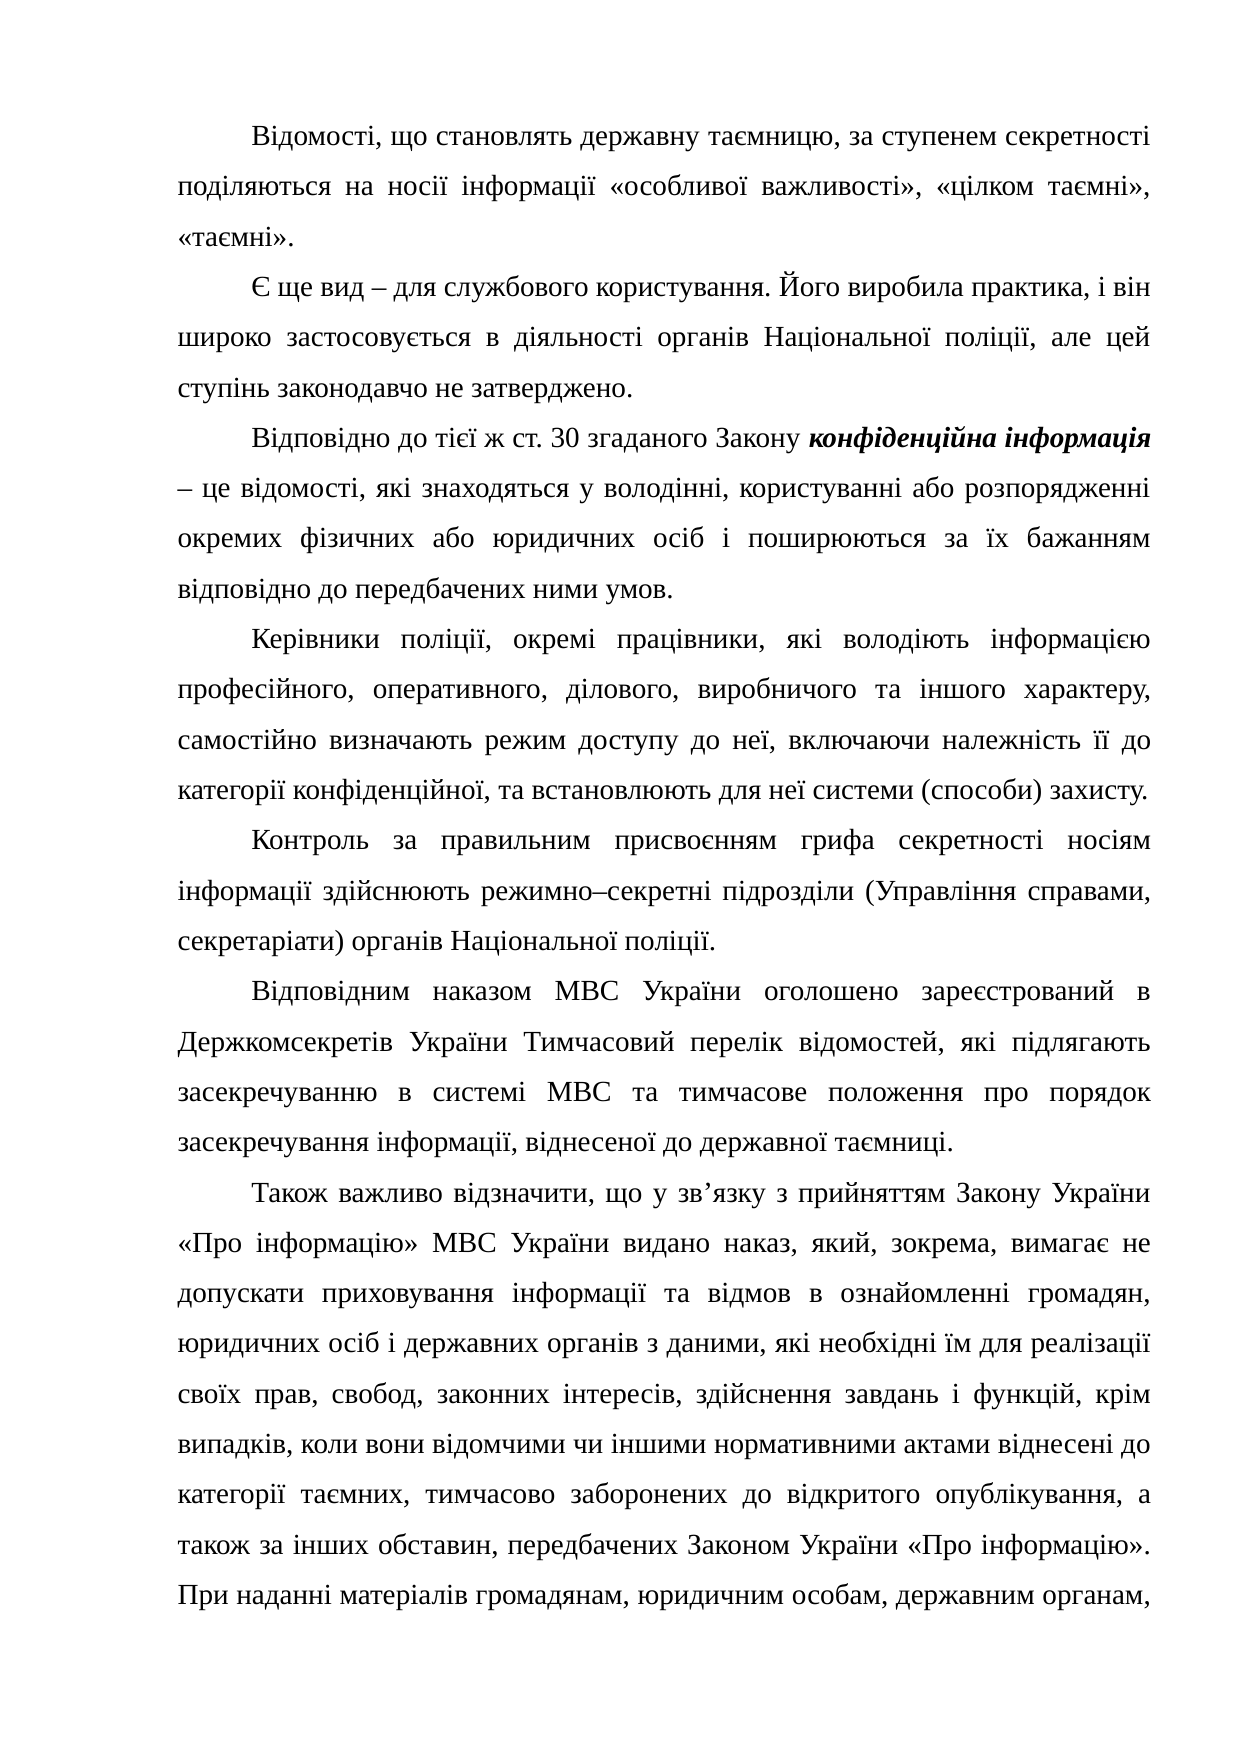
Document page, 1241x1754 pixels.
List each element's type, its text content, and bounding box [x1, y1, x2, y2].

text Відомості, що становлять державну таємницю, за ступенем секретності поділяються на носії інформації «особливої важливості», «цілком таємні», «таємні». [177, 118, 1152, 252]
text Контроль за правильним присвоєнням грифа секретності носіям інформації здійснюють режимно–секретні підрозділи (Управління справами, секретаріати) органів Національної поліції. [177, 822, 1152, 957]
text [177, 1175, 1152, 1611]
text Керівники поліції, окремі працівники, які володіють інформацією професійного, оперативного, ділового, виробничого та іншого характеру, самостійно визначають режим доступу до неї, включаючи належність її до категорії конфіденційної, та встановлюють для неї системи (способи) захисту. [177, 621, 1152, 806]
text Відповідно до тієї ж ст. 30 згаданого Закону конфіденційна інформація – це відомості, які знаходяться у володінні, користуванні або розпорядженні окремих фізичних або юридичних осіб і поширюються за їх бажанням відповідно до передбачених ними умов. [177, 420, 1152, 604]
text Відповідним наказом МВС України оголошено зареєстрований в Держкомсекретів України Тимчасовий перелік відомостей, які підлягають засекречуванню в системі МВС та тимчасове положення про порядок засекречування інформації, віднесеної до державної таємниці. [177, 973, 1152, 1158]
text Є ще вид – для службового користування. Його виробила практика, і він широко застосовується в діяльності органів Національної поліції, але цей ступінь законодавчо не затверджено. [177, 269, 1152, 403]
